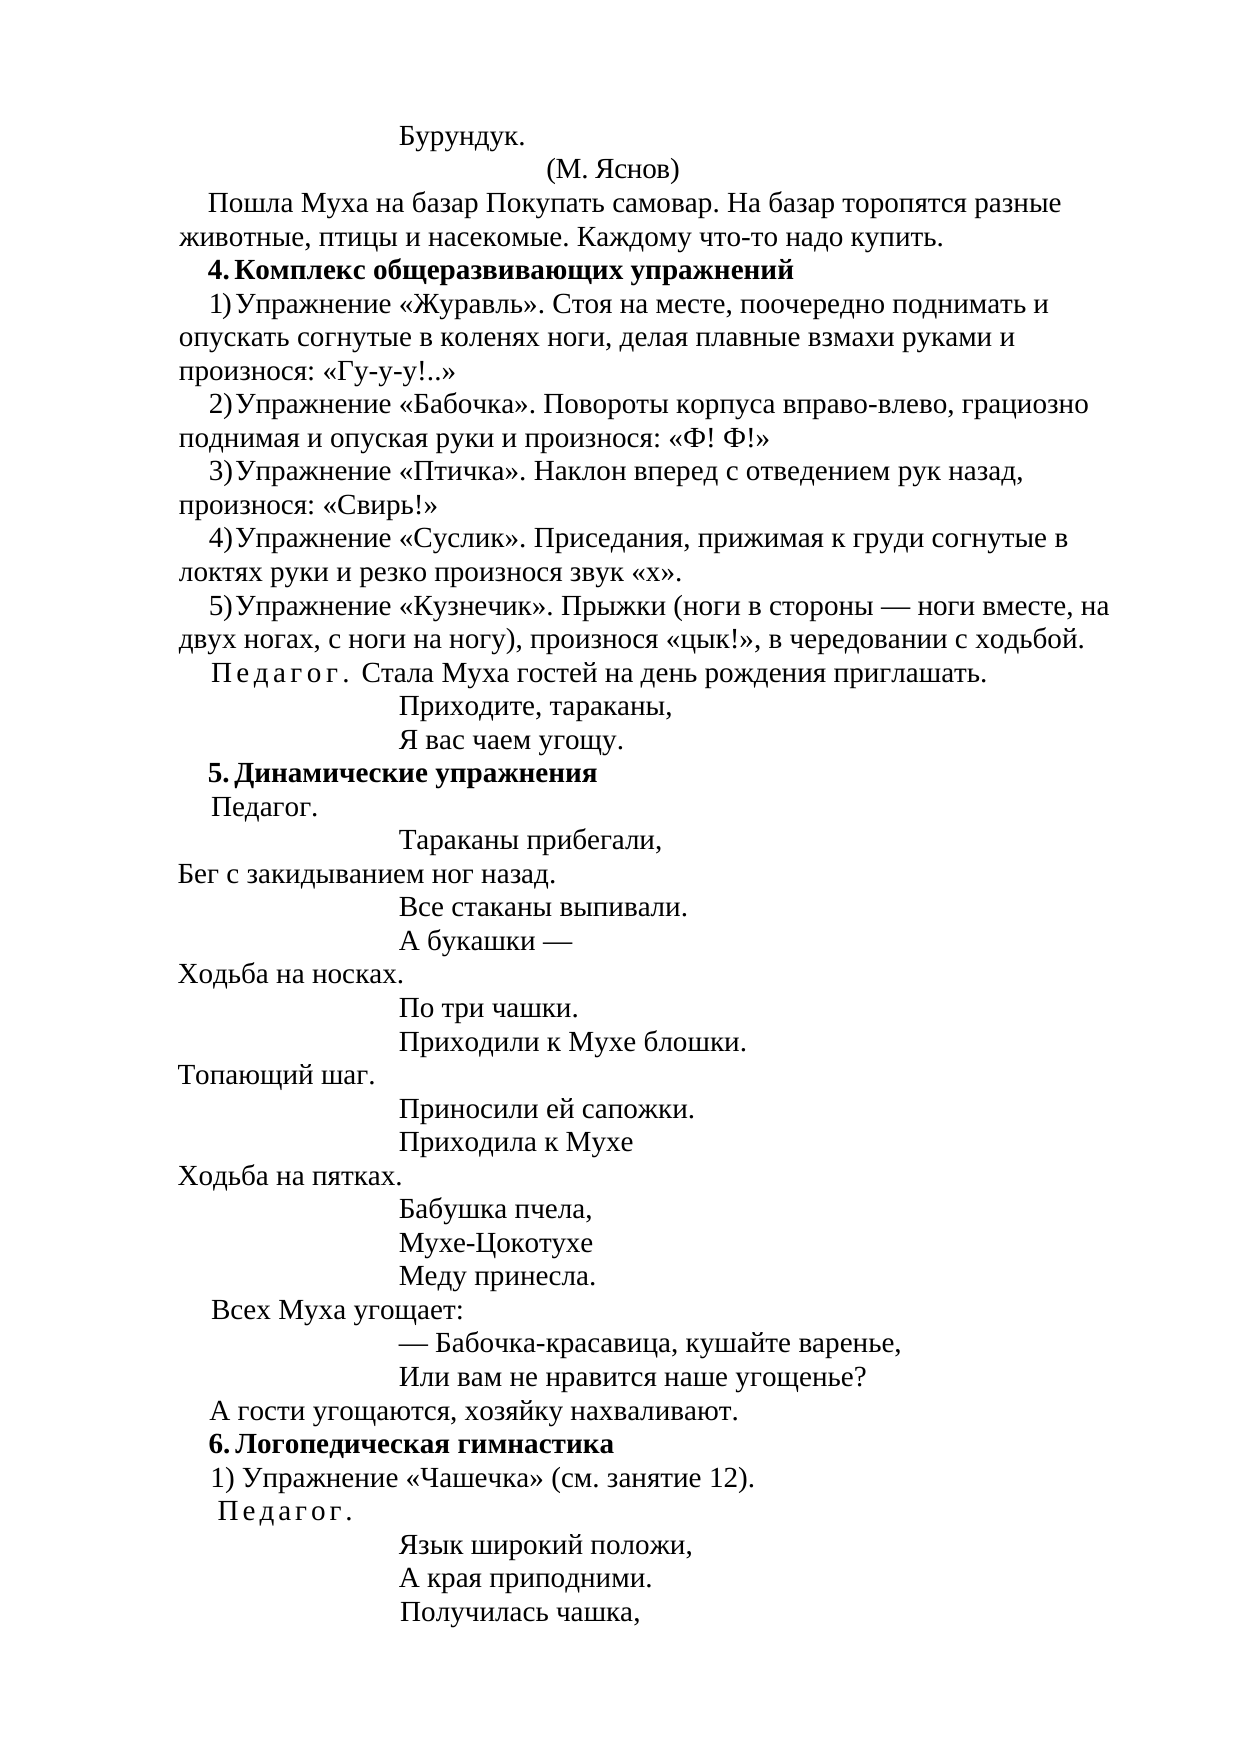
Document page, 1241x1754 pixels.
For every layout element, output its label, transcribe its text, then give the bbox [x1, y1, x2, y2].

text 5. Динамические упражнения [208, 755, 1152, 789]
text Бег с закидыванием ног назад. [177, 856, 1152, 889]
text Получилась чашка, [400, 1594, 1152, 1627]
text А букашки — [356, 923, 886, 957]
text По три чашки. [359, 990, 1152, 1024]
text 1) Упражнение «Чашечка» (см. занятие 12). [210, 1460, 1000, 1493]
text А края приподними. [398, 1560, 1152, 1594]
list Упражнение «Суслик». Приседания, прижимая к груди согнутые в локтях руки и резко произнося звук «х». [179, 521, 1150, 588]
text Язык широкий положи, [398, 1527, 1152, 1560]
text Педагог. Стала Муха гостей на день рождения приглашать. [211, 655, 1152, 688]
text Бабушка пчела, [398, 1191, 812, 1225]
text Приходите, тараканы, [356, 688, 886, 722]
text А гости угощаются, хозяйку нахваливают. [209, 1393, 1152, 1426]
list Упражнение «Кузнечик». Прыжки (ноги в стороны — ноги вместе, на двух ногах, с ноги на ногу), произнося «цык!», в чередовании с ходьбой. [179, 588, 1152, 655]
text Ходьба на носках. [177, 957, 1152, 990]
text Всех Муха угощает: [211, 1292, 1152, 1326]
text Или вам не нравится наше угощенье? [359, 1359, 1076, 1393]
text Я вас чаем угощу. [356, 722, 886, 755]
list Упражнение «Птичка». Наклон вперед с отведением рук назад, произнося: «Свирь!» [179, 453, 1151, 521]
list Упражнение «Журавль». Стоя на месте, поочередно поднимать и опускать согнутые в коленях ноги, делая плавные взмахи руками и произнося: «Гу-у-у!..» [179, 286, 1149, 386]
text Приносили ей сапожки. [360, 1091, 924, 1124]
text Приходили к Мухе блошки. [358, 1024, 1152, 1057]
text Мухе-Цокотухе [398, 1225, 812, 1258]
text Ходьба на пятках. [177, 1158, 1152, 1191]
text — Бабочка-красавица, кушайте варенье, [359, 1326, 1076, 1359]
text Тараканы прибегали, [357, 822, 1152, 856]
text Педагог. [211, 789, 1152, 822]
text Пошла Муха на базар Покупать самовар. На базар торопятся разные животные, птицы и насекомые. Каждому что-то надо купить. [179, 185, 1152, 252]
text Меду принесла. [398, 1258, 812, 1292]
text Педагог. [210, 1493, 1000, 1527]
text Бурундук. [325, 118, 1000, 152]
text Все стаканы выпивали. [356, 889, 886, 923]
text 4. Комплекс общеразвивающих упражнений [208, 252, 1152, 286]
text (М. Яснов) [489, 152, 1152, 185]
text Приходила к Мухе [360, 1124, 924, 1158]
text 6. Логопедическая гимнастика [208, 1426, 1152, 1460]
text Топающий шаг. [177, 1057, 1152, 1091]
list Упражнение «Бабочка». Повороты корпуса вправо-влево, грациозно поднимая и опуская руки и произнося: «Ф! Ф!» [179, 386, 1149, 453]
